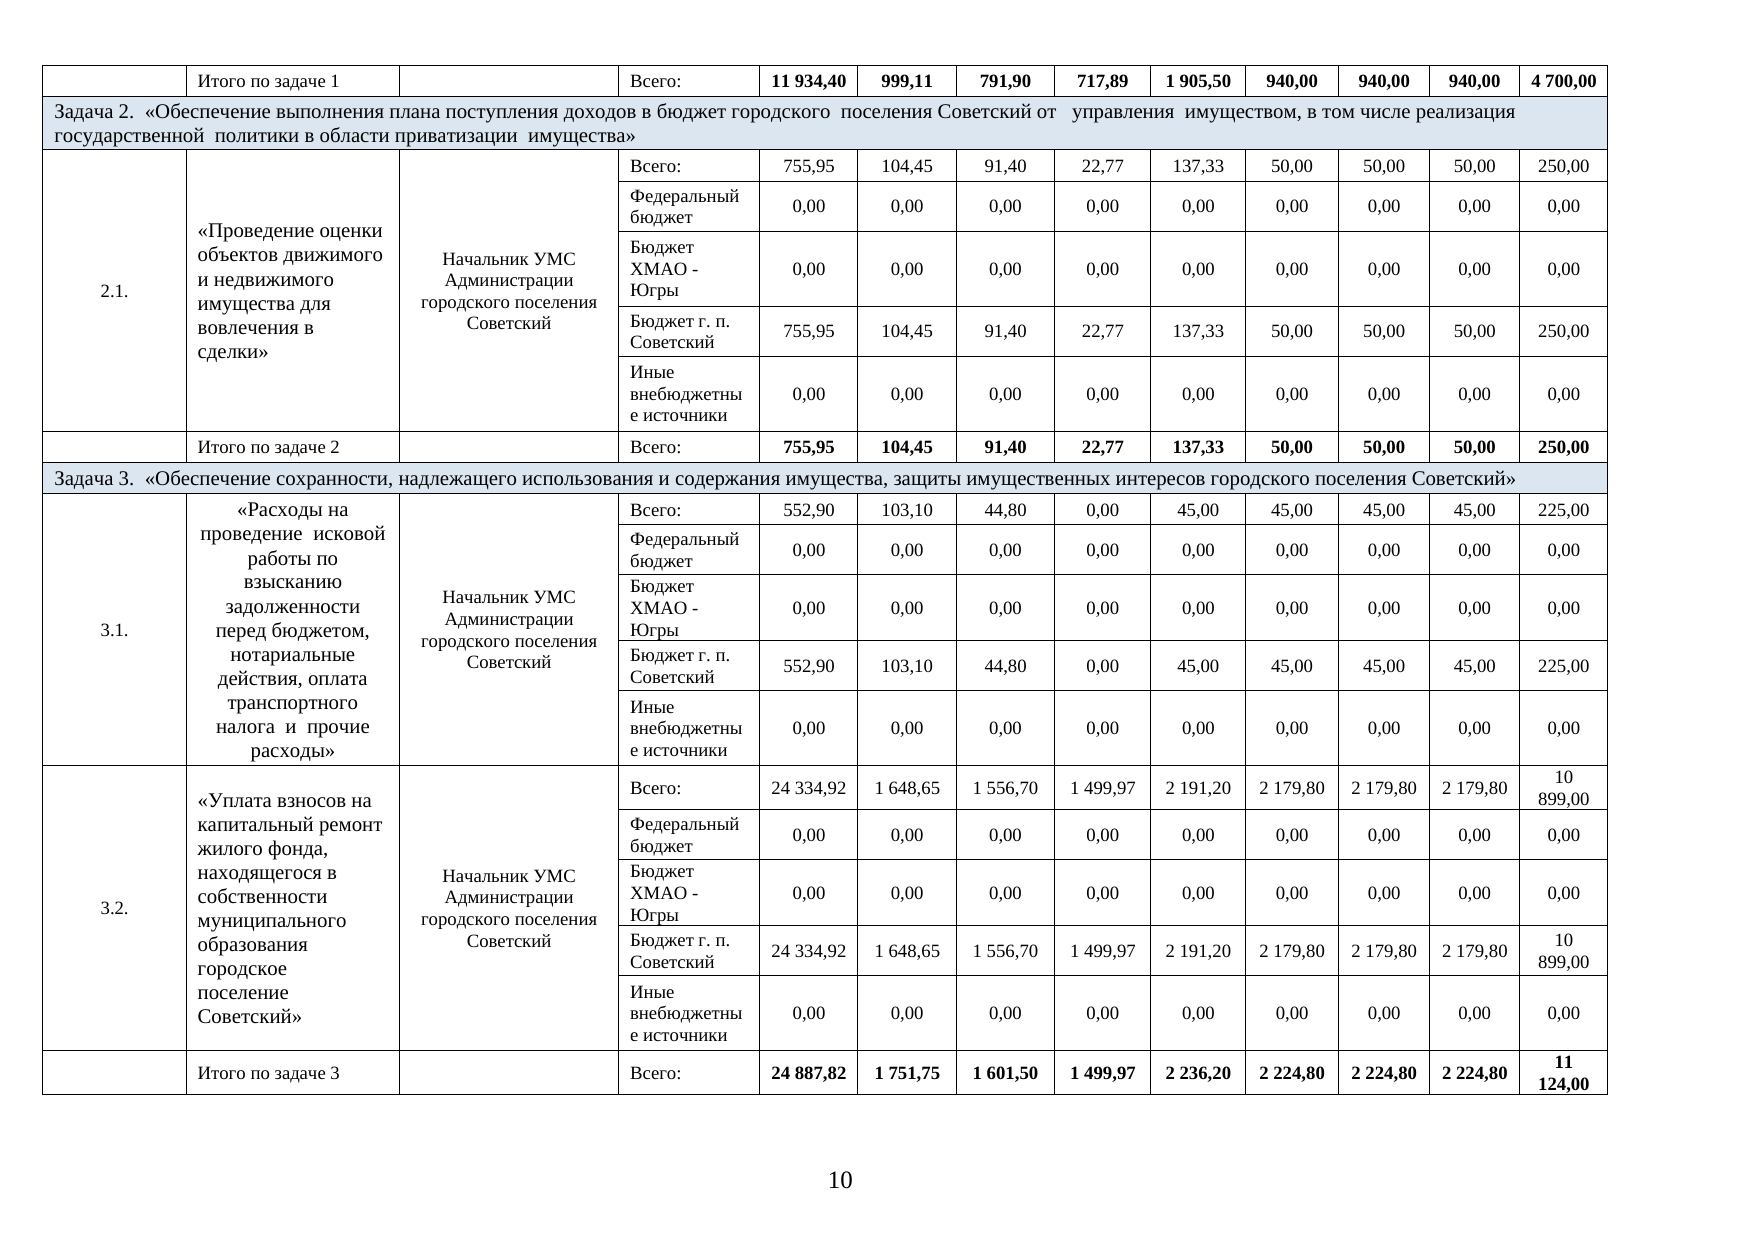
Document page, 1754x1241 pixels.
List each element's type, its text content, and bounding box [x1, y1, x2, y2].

table_cell Задача 2. «Обеспечение выполнения плана поступления доходов в бюджет городского поселения Советский от управления имуществом, в том числе реализация государственной политики в области приватизации имущества» [43, 97, 1607, 149]
table_cell Иные внебюджетные источники [619, 691, 759, 765]
table_cell 50,00 [1430, 150, 1519, 181]
table_cell 3.1. [43, 494, 186, 765]
table_cell 45,00 [1339, 494, 1429, 524]
table_cell 0,00 [760, 860, 857, 925]
table_cell 50,00 [1430, 432, 1519, 462]
table_cell 0,00 [1151, 182, 1245, 231]
table_cell 0,00 [1520, 357, 1607, 431]
table_cell 0,00 [1430, 810, 1519, 859]
table_cell 2 191,20 [1151, 766, 1245, 809]
table_cell 0,00 [760, 357, 857, 431]
table_cell 0,00 [957, 357, 1054, 431]
table_cell Бюджет ХМАО - Югры [619, 860, 759, 925]
table_cell 44,80 [957, 494, 1054, 524]
table_cell 0,00 [1151, 357, 1245, 431]
table_cell 0,00 [1520, 232, 1607, 306]
table_cell 552,90 [760, 494, 857, 524]
table_cell 0,00 [957, 810, 1054, 859]
table_cell 0,00 [760, 182, 857, 231]
table_cell 1 499,97 [1055, 1051, 1150, 1094]
table_cell 22,77 [1055, 150, 1150, 181]
table_cell 1 905,50 [1151, 66, 1245, 96]
table_cell Бюджет г. п. Советский [619, 641, 759, 690]
table_cell 0,00 [1246, 525, 1338, 574]
table_cell 1 648,65 [858, 926, 956, 975]
table_cell 2 179,80 [1339, 926, 1429, 975]
table_cell 0,00 [1430, 525, 1519, 574]
table_cell 0,00 [957, 232, 1054, 306]
table_cell 22,77 [1055, 432, 1150, 462]
table_cell 2 179,80 [1246, 926, 1338, 975]
table_cell 2 179,80 [1339, 766, 1429, 809]
table_cell 2 224,80 [1339, 1051, 1429, 1094]
table_cell 2 179,80 [1246, 766, 1338, 809]
table_cell 0,00 [957, 575, 1054, 640]
table_cell 0,00 [1055, 525, 1150, 574]
table_cell 250,00 [1520, 307, 1607, 356]
table_cell 940,00 [1246, 66, 1338, 96]
table_cell 0,00 [1520, 860, 1607, 925]
table_cell 0,00 [760, 232, 857, 306]
table_cell Бюджет ХМАО - Югры [619, 232, 759, 306]
table_cell 250,00 [1520, 150, 1607, 181]
table_cell 0,00 [1520, 976, 1607, 1050]
table_cell 0,00 [1246, 976, 1338, 1050]
table_cell 0,00 [1430, 232, 1519, 306]
table_cell 0,00 [1151, 860, 1245, 925]
table_cell 0,00 [1339, 860, 1429, 925]
table_cell 0,00 [1246, 860, 1338, 925]
table_cell Федеральный бюджет [619, 182, 759, 231]
table_cell 755,95 [760, 307, 857, 356]
table_cell 0,00 [760, 976, 857, 1050]
table_cell Иные внебюджетные источники [619, 976, 759, 1050]
table_cell [400, 1051, 618, 1094]
table_cell Всего: [619, 432, 759, 462]
table_cell 0,00 [1055, 494, 1150, 524]
table_cell [400, 432, 618, 462]
table_cell 1 556,70 [957, 766, 1054, 809]
table_cell Начальник УМС Администрации городского поселения Советский [400, 150, 618, 431]
table_cell 0,00 [760, 575, 857, 640]
table_cell 0,00 [1430, 575, 1519, 640]
table_cell Всего: [619, 150, 759, 181]
table_cell 2 224,80 [1430, 1051, 1519, 1094]
table_cell 104,45 [858, 432, 956, 462]
table_cell 225,00 [1520, 494, 1607, 524]
table_cell 0,00 [760, 691, 857, 765]
table_cell 2 224,80 [1246, 1051, 1338, 1094]
table_cell 250,00 [1520, 432, 1607, 462]
table_cell 137,33 [1151, 307, 1245, 356]
table_cell 0,00 [1339, 182, 1429, 231]
table_cell 103,10 [858, 641, 956, 690]
table_cell 1 499,97 [1055, 766, 1150, 809]
table_cell 0,00 [1520, 810, 1607, 859]
table_cell 0,00 [1246, 575, 1338, 640]
table_cell 0,00 [1055, 810, 1150, 859]
table_cell 2 236,20 [1151, 1051, 1245, 1094]
table_cell Всего: [619, 1051, 759, 1094]
table_cell 91,40 [957, 150, 1054, 181]
table_cell 0,00 [858, 810, 956, 859]
table_cell 791,90 [957, 66, 1054, 96]
table_cell 0,00 [1430, 976, 1519, 1050]
table_cell 0,00 [1246, 810, 1338, 859]
table_cell 4 700,00 [1520, 66, 1607, 96]
table_cell 0,00 [1151, 691, 1245, 765]
table_cell 0,00 [1151, 810, 1245, 859]
table_cell 0,00 [1520, 182, 1607, 231]
table_cell 225,00 [1520, 641, 1607, 690]
table_cell 45,00 [1339, 641, 1429, 690]
table_cell 0,00 [1246, 357, 1338, 431]
table_cell 552,90 [760, 641, 857, 690]
table_cell 0,00 [1430, 691, 1519, 765]
table_cell 45,00 [1151, 494, 1245, 524]
table_cell 0,00 [1520, 525, 1607, 574]
table_cell Начальник УМС Администрации городского поселения Советский [400, 494, 618, 765]
table_cell 44,80 [957, 641, 1054, 690]
table_cell [43, 1051, 186, 1094]
table_cell 0,00 [858, 575, 956, 640]
table_cell 0,00 [858, 525, 956, 574]
table_cell 103,10 [858, 494, 956, 524]
table_cell 0,00 [1339, 976, 1429, 1050]
table_cell 999,11 [858, 66, 956, 96]
table_cell 0,00 [858, 860, 956, 925]
table_cell [43, 432, 186, 462]
table_cell 0,00 [957, 182, 1054, 231]
table_cell 1 601,50 [957, 1051, 1054, 1094]
table_cell 24 887,82 [760, 1051, 857, 1094]
table_cell Всего: [619, 766, 759, 809]
table_cell 137,33 [1151, 432, 1245, 462]
table_cell Итого по задаче 1 [187, 66, 399, 96]
table_cell 0,00 [1055, 641, 1150, 690]
table_cell 50,00 [1339, 150, 1429, 181]
table_cell 755,95 [760, 432, 857, 462]
table_cell 91,40 [957, 307, 1054, 356]
table_cell 0,00 [760, 525, 857, 574]
table_cell 50,00 [1246, 432, 1338, 462]
table_cell 0,00 [1430, 860, 1519, 925]
table_cell 1 648,65 [858, 766, 956, 809]
table_cell 45,00 [1430, 641, 1519, 690]
table_cell 0,00 [1339, 357, 1429, 431]
table_cell 104,45 [858, 307, 956, 356]
table_cell 0,00 [1151, 976, 1245, 1050]
table_cell 0,00 [858, 976, 956, 1050]
table_cell Бюджет г. п. Советский [619, 307, 759, 356]
table_cell 0,00 [1430, 357, 1519, 431]
table_cell 0,00 [858, 691, 956, 765]
table_cell 1 556,70 [957, 926, 1054, 975]
table_cell «Уплата взносов на капитальный ремонт жилого фонда, находящегося в собственности муниципального образования городское поселение Советский» [187, 766, 399, 1050]
table_cell 0,00 [858, 357, 956, 431]
table_cell 0,00 [957, 976, 1054, 1050]
table_cell 104,45 [858, 150, 956, 181]
table_cell 0,00 [1246, 232, 1338, 306]
table_cell 0,00 [1055, 976, 1150, 1050]
table_cell 0,00 [1246, 691, 1338, 765]
table_cell 10 899,00 [1520, 766, 1607, 809]
table_cell 10 899,00 [1520, 926, 1607, 975]
table_cell 11 934,40 [760, 66, 857, 96]
table_cell 0,00 [1151, 525, 1245, 574]
table_cell 2 179,80 [1430, 766, 1519, 809]
table_cell 0,00 [1339, 810, 1429, 859]
table_cell 45,00 [1246, 494, 1338, 524]
table_cell 45,00 [1430, 494, 1519, 524]
table_cell Итого по задаче 2 [187, 432, 399, 462]
table_cell 0,00 [957, 691, 1054, 765]
table_cell 0,00 [1339, 691, 1429, 765]
table_cell 137,33 [1151, 150, 1245, 181]
table_cell 0,00 [1055, 691, 1150, 765]
table_cell 0,00 [1520, 691, 1607, 765]
table_cell 50,00 [1430, 307, 1519, 356]
table_cell 0,00 [1339, 575, 1429, 640]
table_cell 50,00 [1339, 432, 1429, 462]
table_cell 940,00 [1430, 66, 1519, 96]
table_cell 0,00 [1520, 575, 1607, 640]
table_cell 0,00 [1246, 182, 1338, 231]
table_cell Всего: [619, 494, 759, 524]
table_cell 0,00 [1430, 182, 1519, 231]
table_cell 1 499,97 [1055, 926, 1150, 975]
table_cell «Проведение оценки объектов движимого и недвижимого имущества для вовлечения в сделки» [187, 150, 399, 431]
table_cell 45,00 [1246, 641, 1338, 690]
table_cell 0,00 [1055, 232, 1150, 306]
table_cell 50,00 [1246, 150, 1338, 181]
table_cell 45,00 [1151, 641, 1245, 690]
table_cell [400, 66, 618, 96]
table_cell 940,00 [1339, 66, 1429, 96]
table_cell 11 124,00 [1520, 1051, 1607, 1094]
table_cell Бюджет ХМАО - Югры [619, 575, 759, 640]
table_cell Задача 3. «Обеспечение сохранности, надлежащего использования и содержания имущества, защиты имущественных интересов городского поселения Советский» [43, 463, 1607, 493]
table_cell 3.2. [43, 766, 186, 1050]
table_cell 50,00 [1339, 307, 1429, 356]
table_cell Федеральный бюджет [619, 525, 759, 574]
table_cell 717,89 [1055, 66, 1150, 96]
table_cell 0,00 [1055, 357, 1150, 431]
table_cell 0,00 [1055, 860, 1150, 925]
table_cell 0,00 [1339, 525, 1429, 574]
table_cell 0,00 [957, 525, 1054, 574]
table_cell 0,00 [1055, 575, 1150, 640]
table_cell 50,00 [1246, 307, 1338, 356]
table_cell 0,00 [858, 182, 956, 231]
table_cell 0,00 [1151, 232, 1245, 306]
table_cell 0,00 [1151, 575, 1245, 640]
table_cell Начальник УМС Администрации городского поселения Советский [400, 766, 618, 1050]
table_cell 24 334,92 [760, 766, 857, 809]
table_cell 0,00 [858, 232, 956, 306]
table_cell 0,00 [1055, 182, 1150, 231]
table_cell 0,00 [1339, 232, 1429, 306]
table_cell 0,00 [760, 810, 857, 859]
table_cell Федеральный бюджет [619, 810, 759, 859]
table_cell 91,40 [957, 432, 1054, 462]
table_cell Иные внебюджетные источники [619, 357, 759, 431]
table_cell 2.1. [43, 150, 186, 431]
table_cell Итого по задаче 3 [187, 1051, 399, 1094]
table_cell 0,00 [957, 860, 1054, 925]
table_cell 1 751,75 [858, 1051, 956, 1094]
table_cell 2 191,20 [1151, 926, 1245, 975]
table_cell «Расходы на проведение исковой работы по взысканию задолженности перед бюджетом, нотариальные действия, оплата транспортного налога и прочие расходы» [187, 494, 399, 765]
table_cell 755,95 [760, 150, 857, 181]
table_cell 22,77 [1055, 307, 1150, 356]
table_cell 2 179,80 [1430, 926, 1519, 975]
table_cell 24 334,92 [760, 926, 857, 975]
table_cell [43, 66, 186, 96]
table_cell Всего: [619, 66, 759, 96]
table_cell Бюджет г. п. Советский [619, 926, 759, 975]
